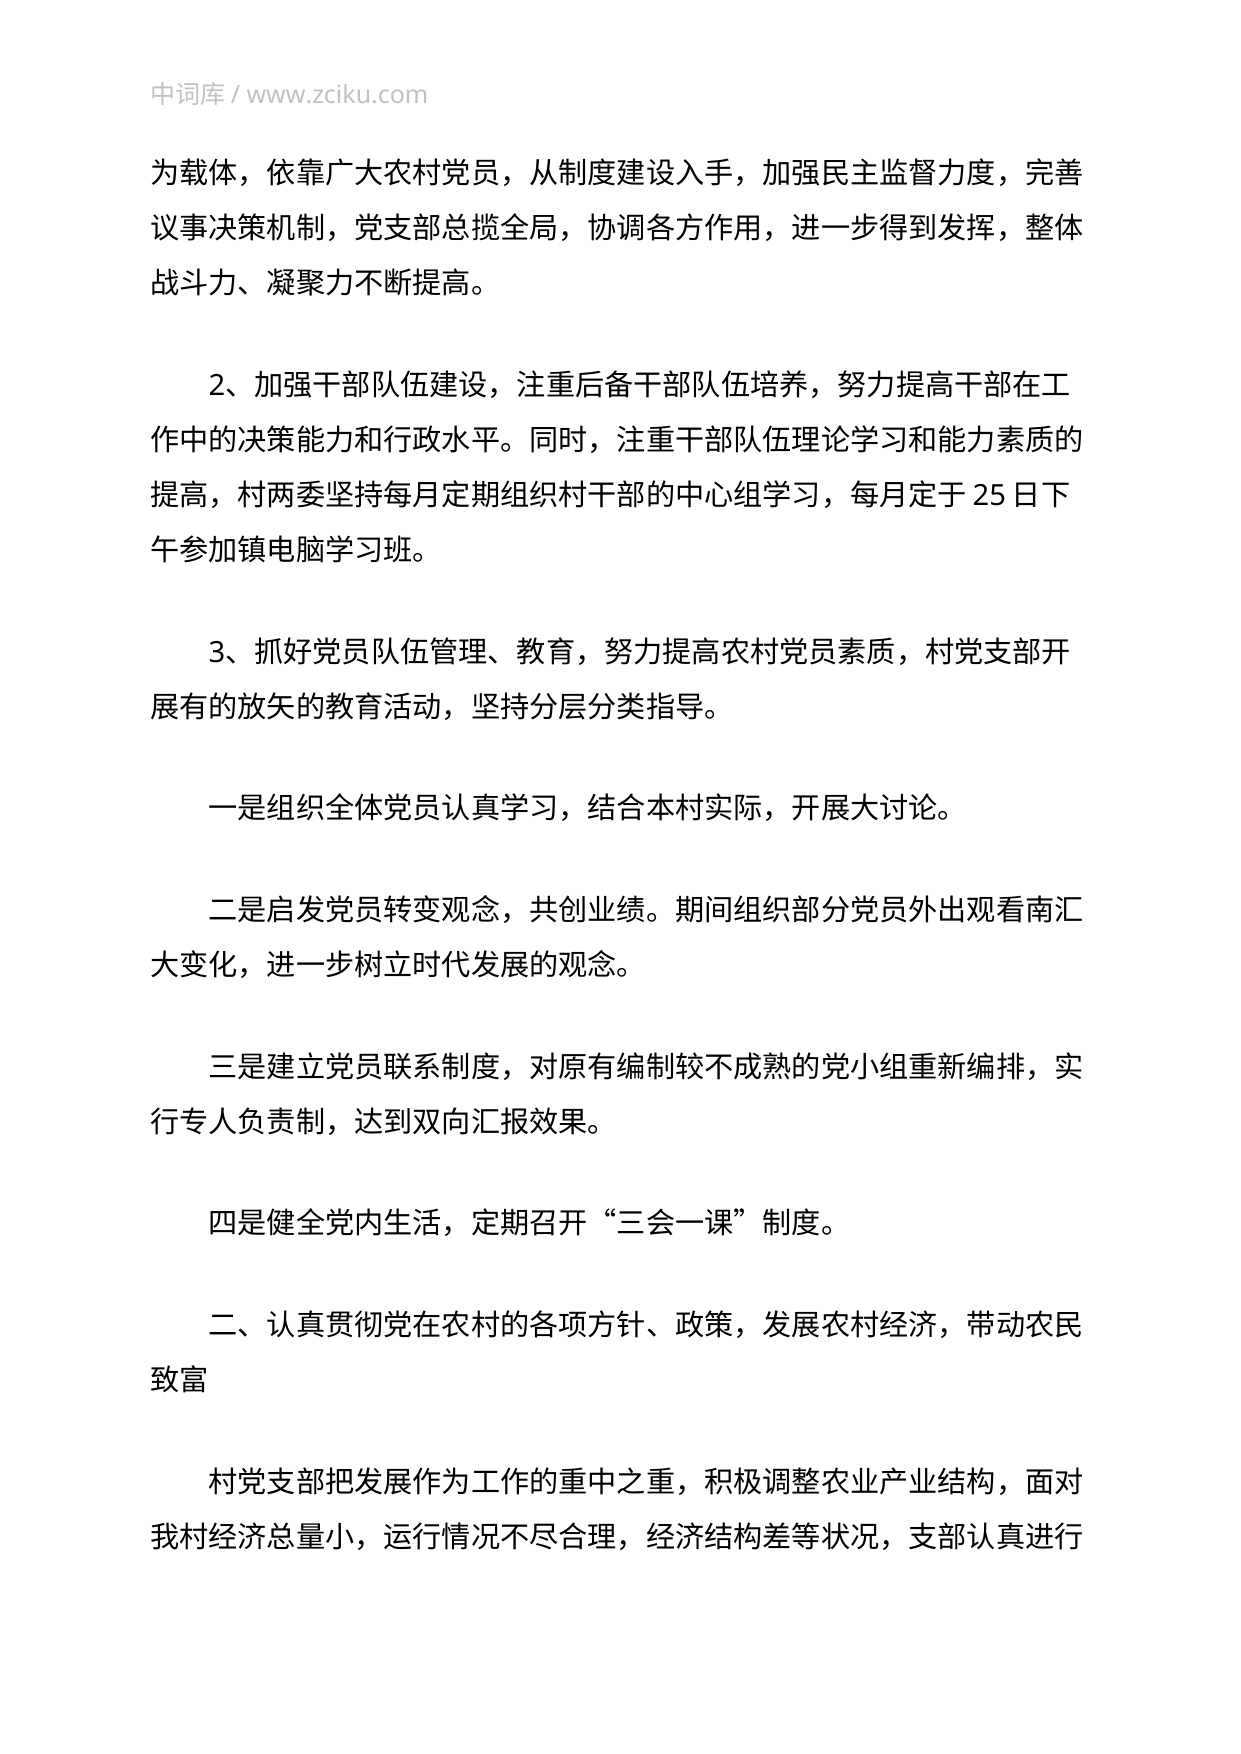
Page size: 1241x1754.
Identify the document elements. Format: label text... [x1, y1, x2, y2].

text 二是启发党员转变观念，共创业绩。期间组织部分党员外出观看南汇大变化，进一步树立时代发展的观念。 [150, 887, 1090, 984]
text 一是组织全体党员认真学习，结合本村实际，开展大讨论。 [150, 785, 1090, 827]
text 3、抓好党员队伍管理、教育，努力提高农村党员素质，村党支部开展有的放矢的教育活动，坚持分层分类指导。 [150, 628, 1090, 726]
text 二、认真贯彻党在农村的各项方针、政策，发展农村经济，带动农民致富 [150, 1302, 1090, 1399]
text 三是建立党员联系制度，对原有编制较不成熟的党小组重新编排，实行专人负责制，达到双向汇报效果。 [150, 1043, 1090, 1141]
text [150, 1458, 1090, 1556]
text 四是健全党内生活，定期召开“三会一课”制度。 [150, 1200, 1090, 1242]
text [150, 150, 1090, 302]
text 2、加强干部队伍建设，注重后备干部队伍培养，努力提高干部在工作中的决策能力和行政水平。同时，注重干部队伍理论学习和能力素质的提高，村两委坚持每月定期组织村干部的中心组学习，每月定于25日下午参加镇电脑学习班。 [150, 362, 1090, 569]
